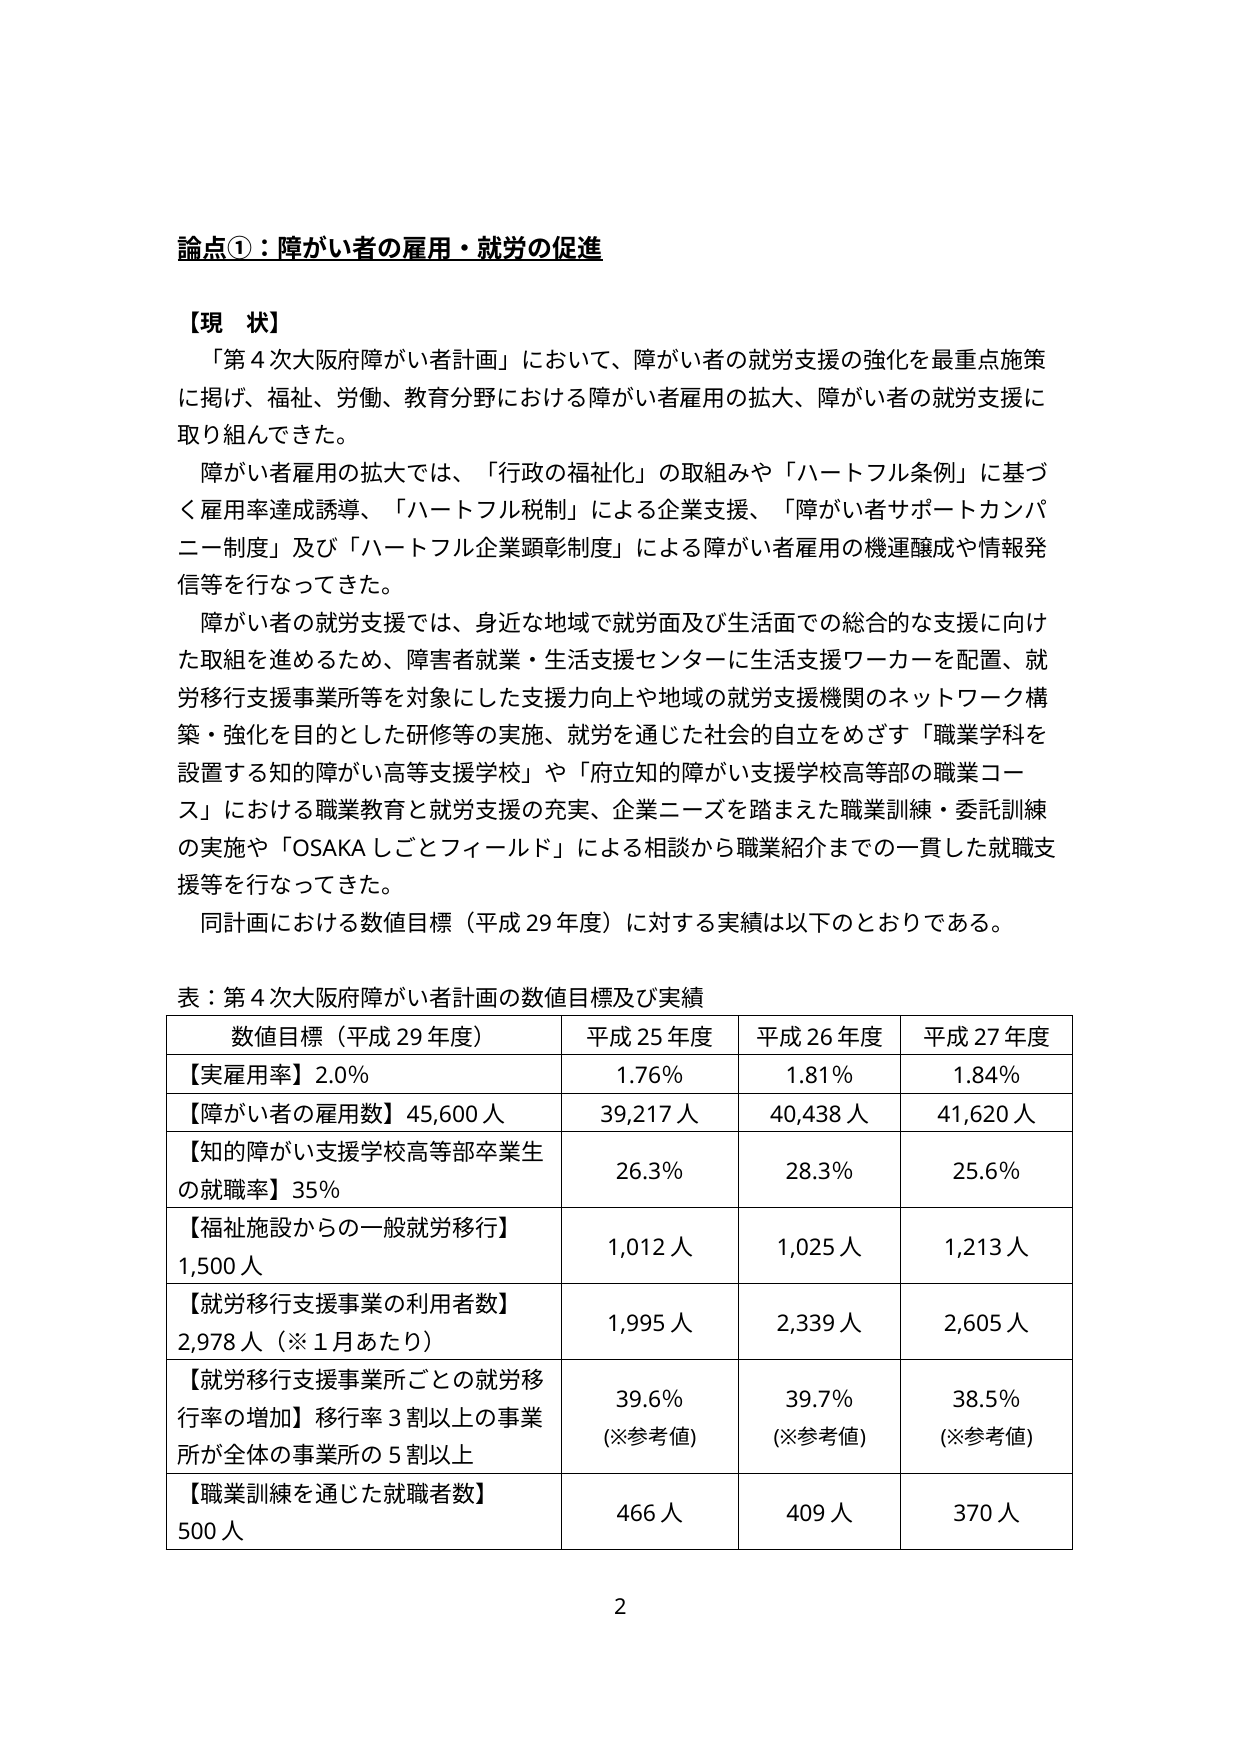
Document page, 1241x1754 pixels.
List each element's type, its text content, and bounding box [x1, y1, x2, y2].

table_cell 28.3％ [739, 1132, 900, 1207]
table_cell 1,995人 [562, 1284, 738, 1359]
table_cell 1,012人 [562, 1208, 738, 1283]
table_cell 1.81％ [739, 1055, 900, 1092]
table_cell 41,620人 [901, 1094, 1072, 1131]
text 障がい者の就労支援では、身近な地域で就労面及び生活面での総合的な支援に向けた取組を進めるため、障害者就業・生活支援センターに生活支援ワーカーを配置、就労移行支援事業所等を対象にした支援力向上や地域の就労支援機関のネットワーク構築・強化を目的とした研修等の実施、就労を通じた社会的自立をめざす「職業学科を設置する知的障がい高等支援学校」や「府立知的障がい支援学校高等部の職業コース」における職業教育と就労支援の充実、企業ニーズを踏まえた職業訓練・委託訓練の実施や「OSAKAしごとフィールド」による相談から職業紹介までの一貫した就職支援等を行なってきた。 [177, 603, 1063, 903]
text 表：第４次大阪府障がい者計画の数値目標及び実績 [177, 978, 1063, 1015]
table_cell 409人 [739, 1474, 900, 1549]
text 同計画における数値目標（平成29年度）に対する実績は以下のとおりである。 [177, 903, 1063, 940]
table_cell 2,339人 [739, 1284, 900, 1359]
text 障がい者雇用の拡大では、「行政の福祉化」の取組みや「ハートフル条例」に基づく雇用率達成誘導、「ハートフル税制」による企業支援、「障がい者サポートカンパニー制度」及び「ハートフル企業顕彰制度」による障がい者雇用の機運醸成や情報発信等を行なってきた。 [177, 453, 1063, 603]
table_header 平成25年度 [562, 1016, 738, 1054]
table_cell 25.6％ [901, 1132, 1072, 1207]
table_cell 466人 [562, 1474, 738, 1549]
table_cell 【障がい者の雇用数】45,600人 [167, 1094, 561, 1131]
table_cell 【就労移行支援事業所ごとの就労移行率の増加】移行率3割以上の事業所が全体の事業所の5割以上 [167, 1360, 561, 1473]
table_cell 【福祉施設からの一般就労移行】 1,500人 [167, 1208, 561, 1283]
table_cell 【実雇用率】2.0％ [167, 1055, 561, 1092]
table_cell 38.5％ (※参考値) [901, 1360, 1072, 1473]
text 論点①：障がい者の雇用・就労の促進 [177, 228, 1063, 265]
table_cell 39,217人 [562, 1094, 738, 1131]
text 【現 状】 [177, 303, 1063, 340]
table_cell 2,605人 [901, 1284, 1072, 1359]
table_cell 【職業訓練を通じた就職者数】 500人 [167, 1474, 561, 1549]
table_cell 【就労移行支援事業の利用者数】 2,978人（※１月あたり） [167, 1284, 561, 1359]
table_cell 40,438人 [739, 1094, 900, 1131]
text 「第４次大阪府障がい者計画」において、障がい者の就労支援の強化を最重点施策に掲げ、福祉、労働、教育分野における障がい者雇用の拡大、障がい者の就労支援に取り組んできた。 [177, 340, 1063, 453]
table_cell 1.84％ [901, 1055, 1072, 1092]
table_cell 370人 [901, 1474, 1072, 1549]
table_header 平成27年度 [901, 1016, 1072, 1054]
table_cell 39.7％ (※参考値) [739, 1360, 900, 1473]
table_cell 26.3％ [562, 1132, 738, 1207]
table_cell 【知的障がい支援学校高等部卒業生の就職率】35％ [167, 1132, 561, 1207]
table_cell 1,025人 [739, 1208, 900, 1283]
table_cell 1,213人 [901, 1208, 1072, 1283]
table_cell 1.76％ [562, 1055, 738, 1092]
table_header 数値目標（平成29年度） [167, 1016, 561, 1054]
table_header 平成26年度 [739, 1016, 900, 1054]
table_cell 39.6％ (※参考値) [562, 1360, 738, 1473]
